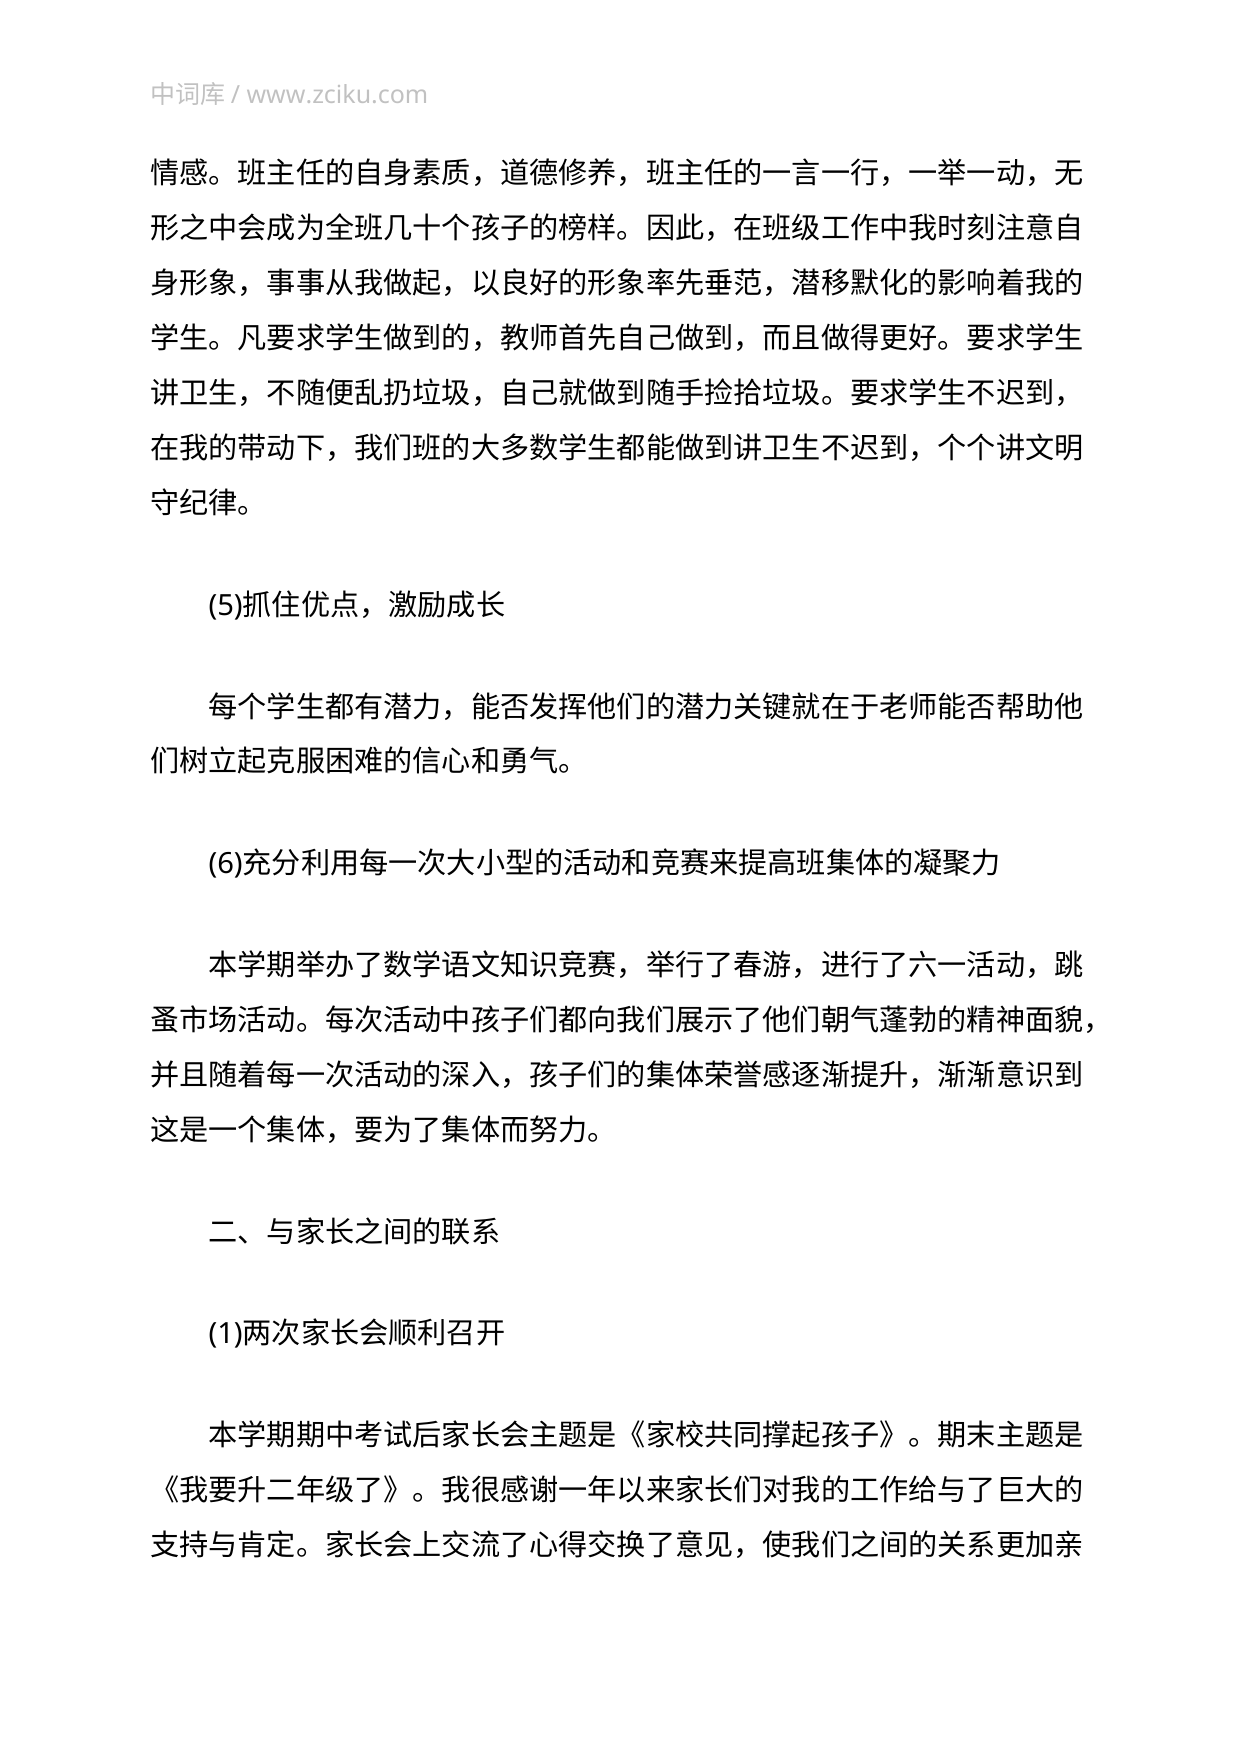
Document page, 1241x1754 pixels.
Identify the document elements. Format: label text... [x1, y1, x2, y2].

text (6)充分利用每一次大小型的活动和竞赛来提高班集体的凝聚力 [150, 840, 1090, 882]
text (5)抓住优点，激励成长 [150, 581, 1090, 623]
text 每个学生都有潜力，能否发挥他们的潜力关键就在于老师能否帮助他们树立起克服困难的信心和勇气。 [150, 683, 1090, 780]
text (1)两次家长会顺利召开 [150, 1310, 1090, 1352]
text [150, 150, 1090, 522]
text 本学期举办了数学语文知识竞赛，举行了春游，进行了六一活动，跳蚤市场活动。每次活动中孩子们都向我们展示了他们朝气蓬勃的精神面貌，并且随着每一次活动的深入，孩子们的集体荣誉感逐渐提升，渐渐意识到这是一个集体，要为了集体而努力。 [150, 942, 1090, 1149]
text 二、与家长之间的联系 [150, 1208, 1090, 1251]
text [150, 1412, 1090, 1564]
